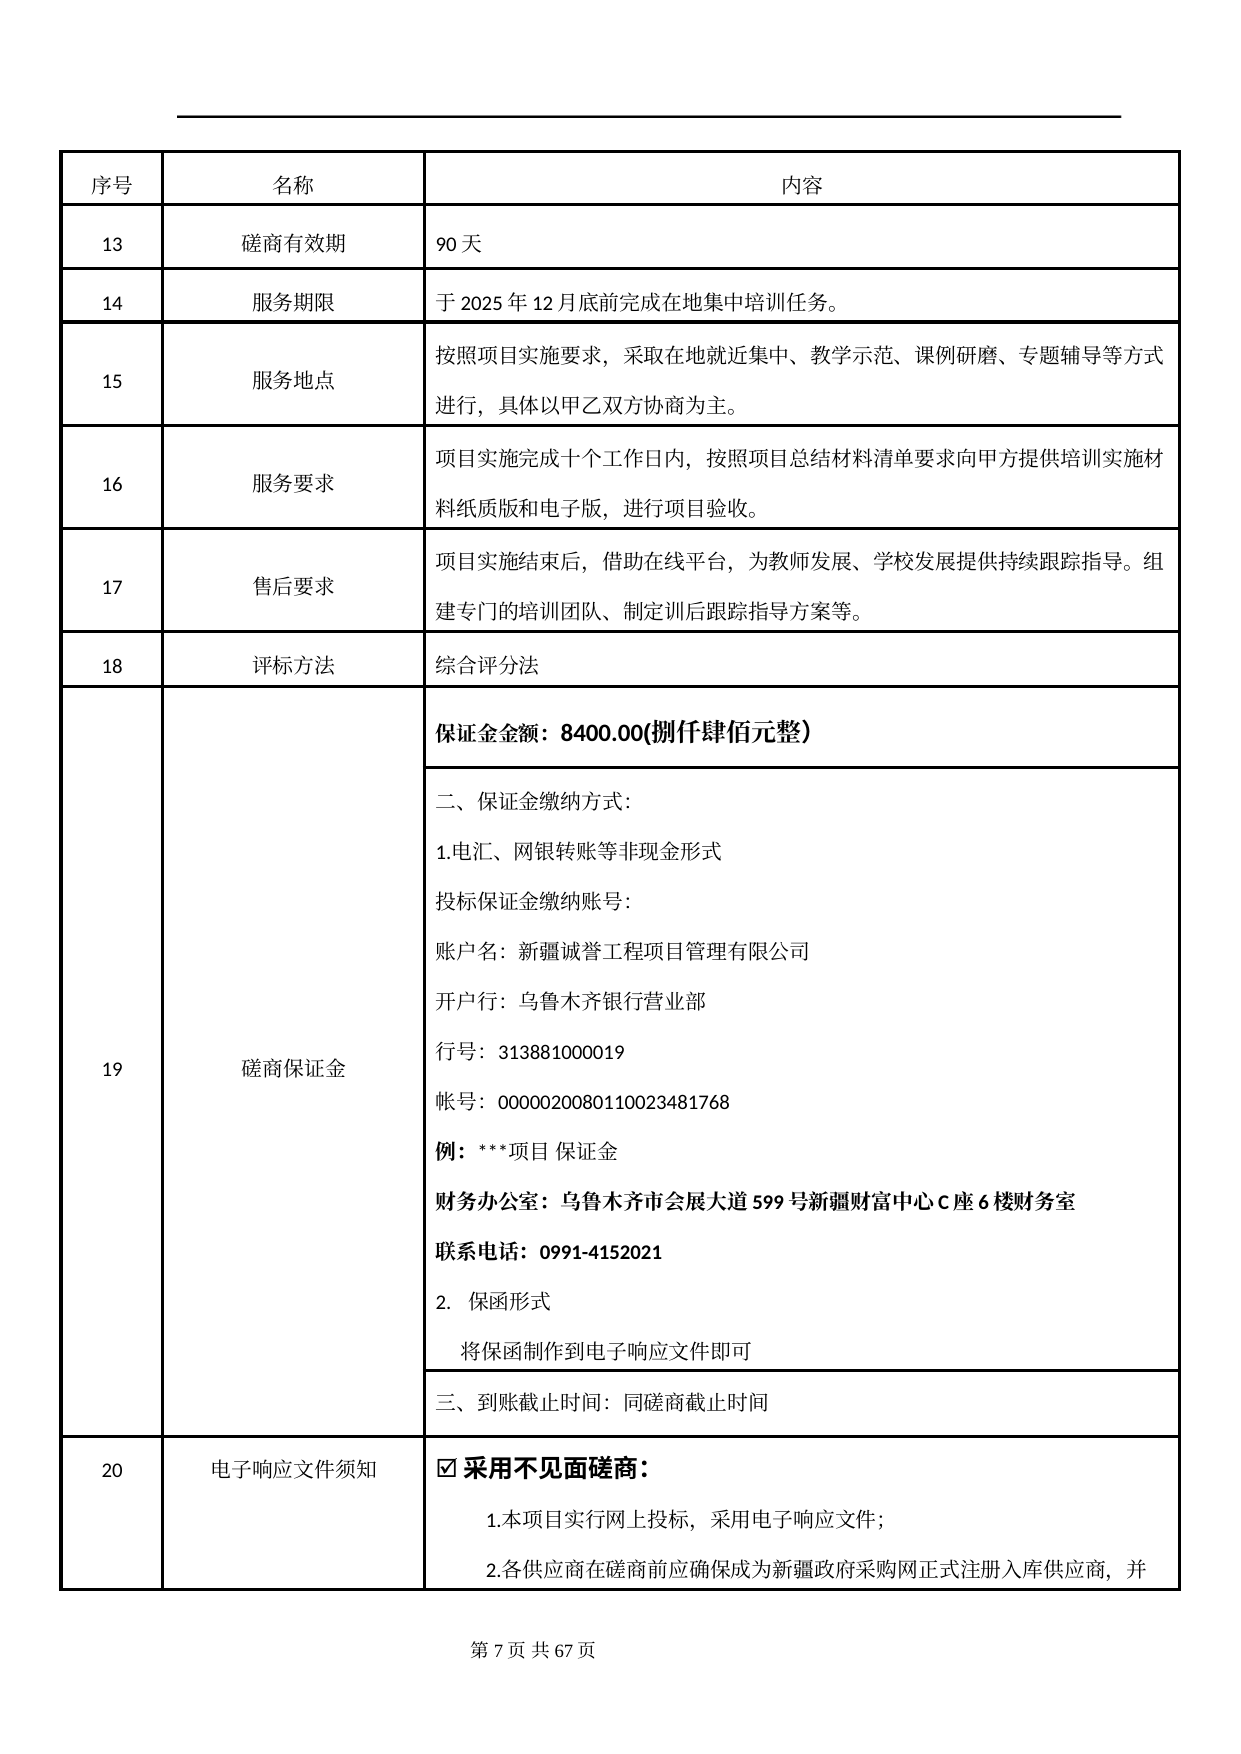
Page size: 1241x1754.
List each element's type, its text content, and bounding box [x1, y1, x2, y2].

table_cell 17 [63, 530, 161, 630]
table_cell 于2025年12月底前完成在地集中培训任务。 [426, 270, 1178, 320]
table_cell 15 [63, 324, 161, 423]
table_cell 保证金缴纳方式： 1.电汇、网银转账等非现金形式 投标保证金缴纳账号： 账户名：新疆诚誉工程项目管理有限公司 开户行：乌鲁木齐银行营业部 行号：313881000019 帐号：0000020080110023481768 例：***项目 保证金 财务办公室：乌鲁木齐市会展大道599号新疆财富中心C座6楼财务室 联系电话：0991-4152021 保函形式 将保函制作到电子响应文件即可 [426, 769, 1178, 1369]
table_header 名称 [164, 153, 423, 203]
table_cell 磋商有效期 [164, 206, 423, 267]
table_cell 项目实施完成十个工作日内，按照项目总结材料清单要求向甲方提供培训实施材料纸质版和电子版，进行项目验收。 [426, 427, 1178, 527]
table_cell 项目实施结束后，借助在线平台，为教师发展、学校发展提供持续跟踪指导。组建专门的培训团队、制定训后跟踪指导方案等。 [426, 530, 1178, 630]
table_header 序号 [63, 153, 161, 203]
table_cell 18 [63, 633, 161, 685]
table_cell 磋商保证金 [164, 688, 423, 1435]
table_cell 三、到账截止时间：同磋商截止时间 [426, 1372, 1178, 1435]
table_cell 电子响应文件须知 [164, 1438, 423, 1588]
table_cell 服务期限 [164, 270, 423, 320]
table_cell 评标方法 [164, 633, 423, 685]
table_header 内容 [426, 153, 1178, 203]
table_cell 售后要求 [164, 530, 423, 630]
table_cell 综合评分法 [426, 633, 1178, 685]
table_cell 90天 [426, 206, 1178, 267]
table_cell 14 [63, 270, 161, 320]
table_cell 16 [63, 427, 161, 527]
table_cell 20 [63, 1438, 161, 1588]
table_cell 按照项目实施要求，采取在地就近集中、教学示范、课例研磨、专题辅导等方式进行，具体以甲乙双方协商为主。 [426, 324, 1178, 423]
table_cell 13 [63, 206, 161, 267]
table_cell 19 [63, 688, 161, 1435]
table_cell 服务地点 [164, 324, 423, 423]
table_cell 保证金金额：8400.00(捌仟肆佰元整） [426, 688, 1178, 766]
table_cell 服务要求 [164, 427, 423, 527]
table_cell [426, 1438, 1178, 1588]
